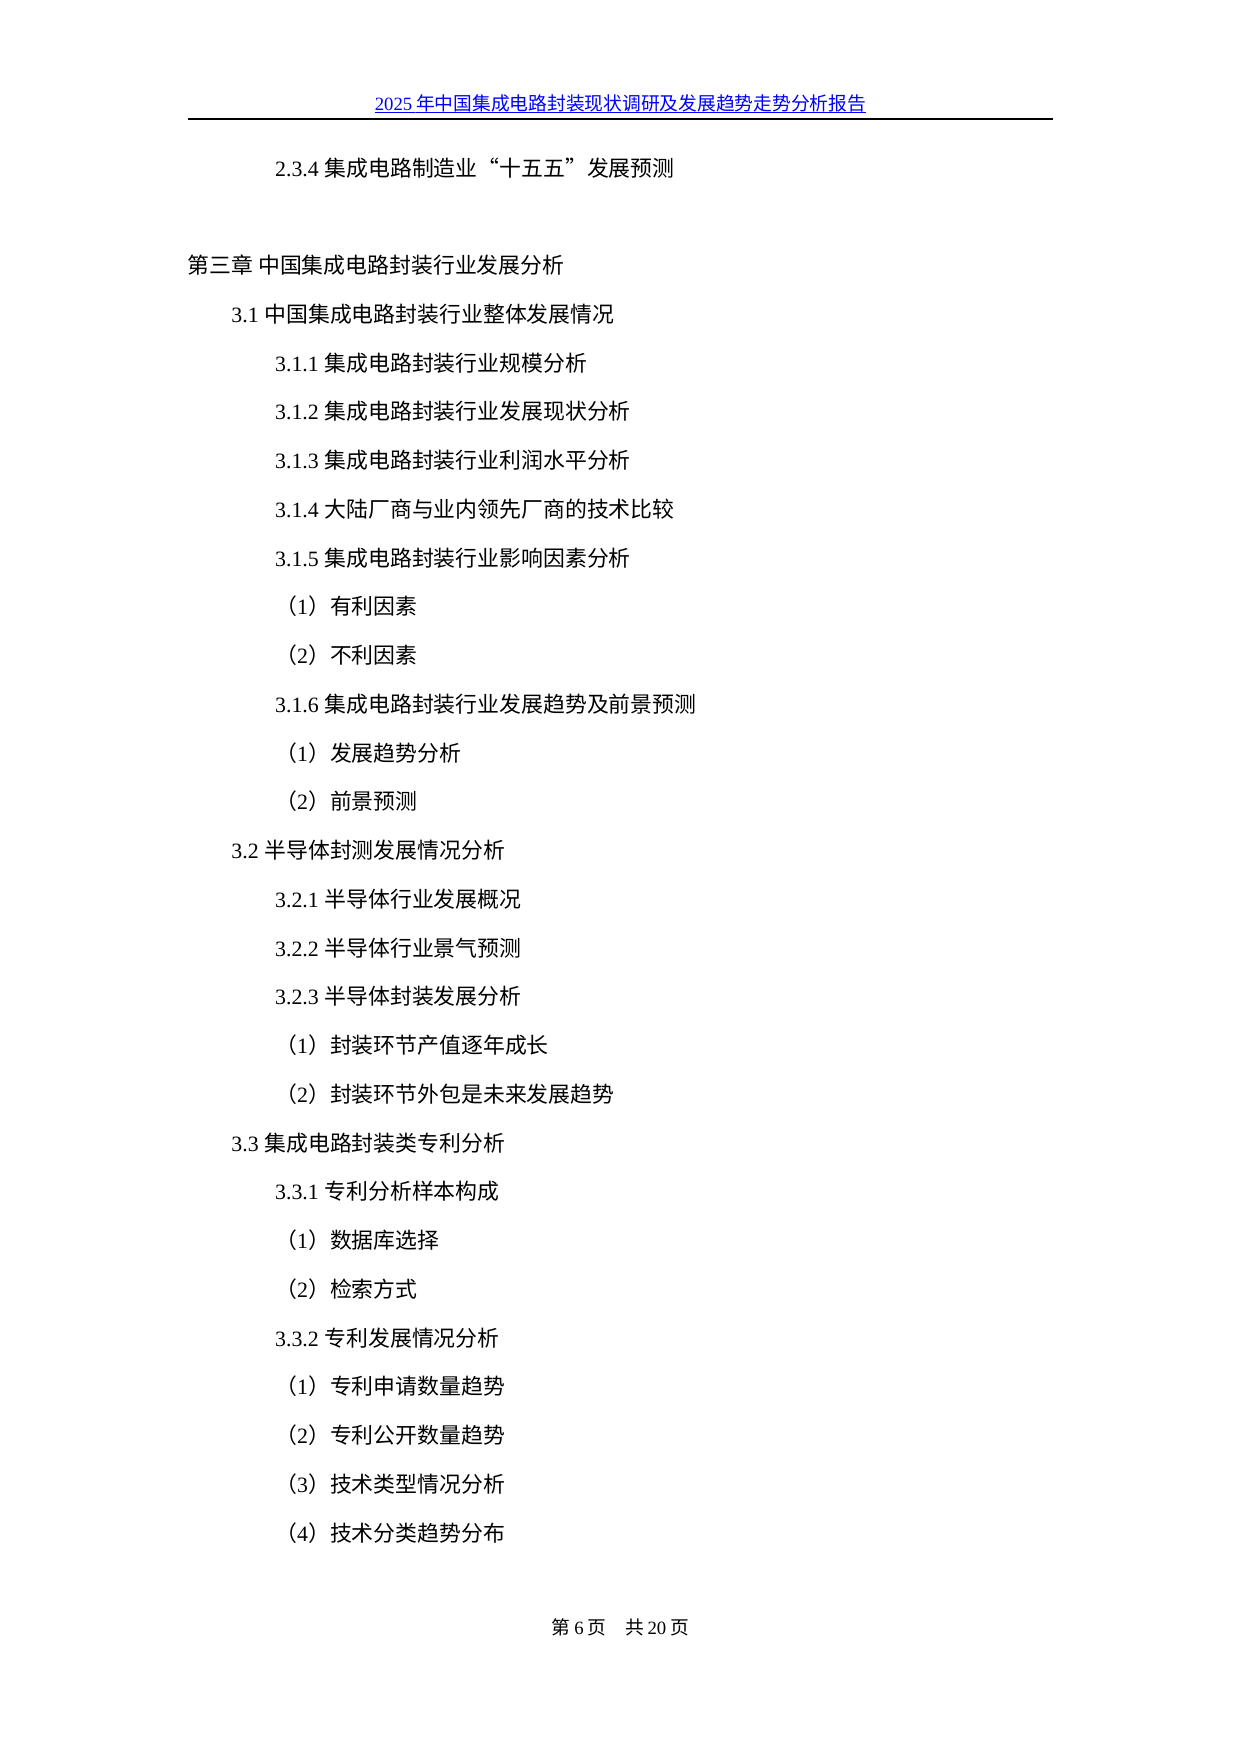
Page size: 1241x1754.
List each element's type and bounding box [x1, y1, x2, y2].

text [187, 150, 1053, 1548]
